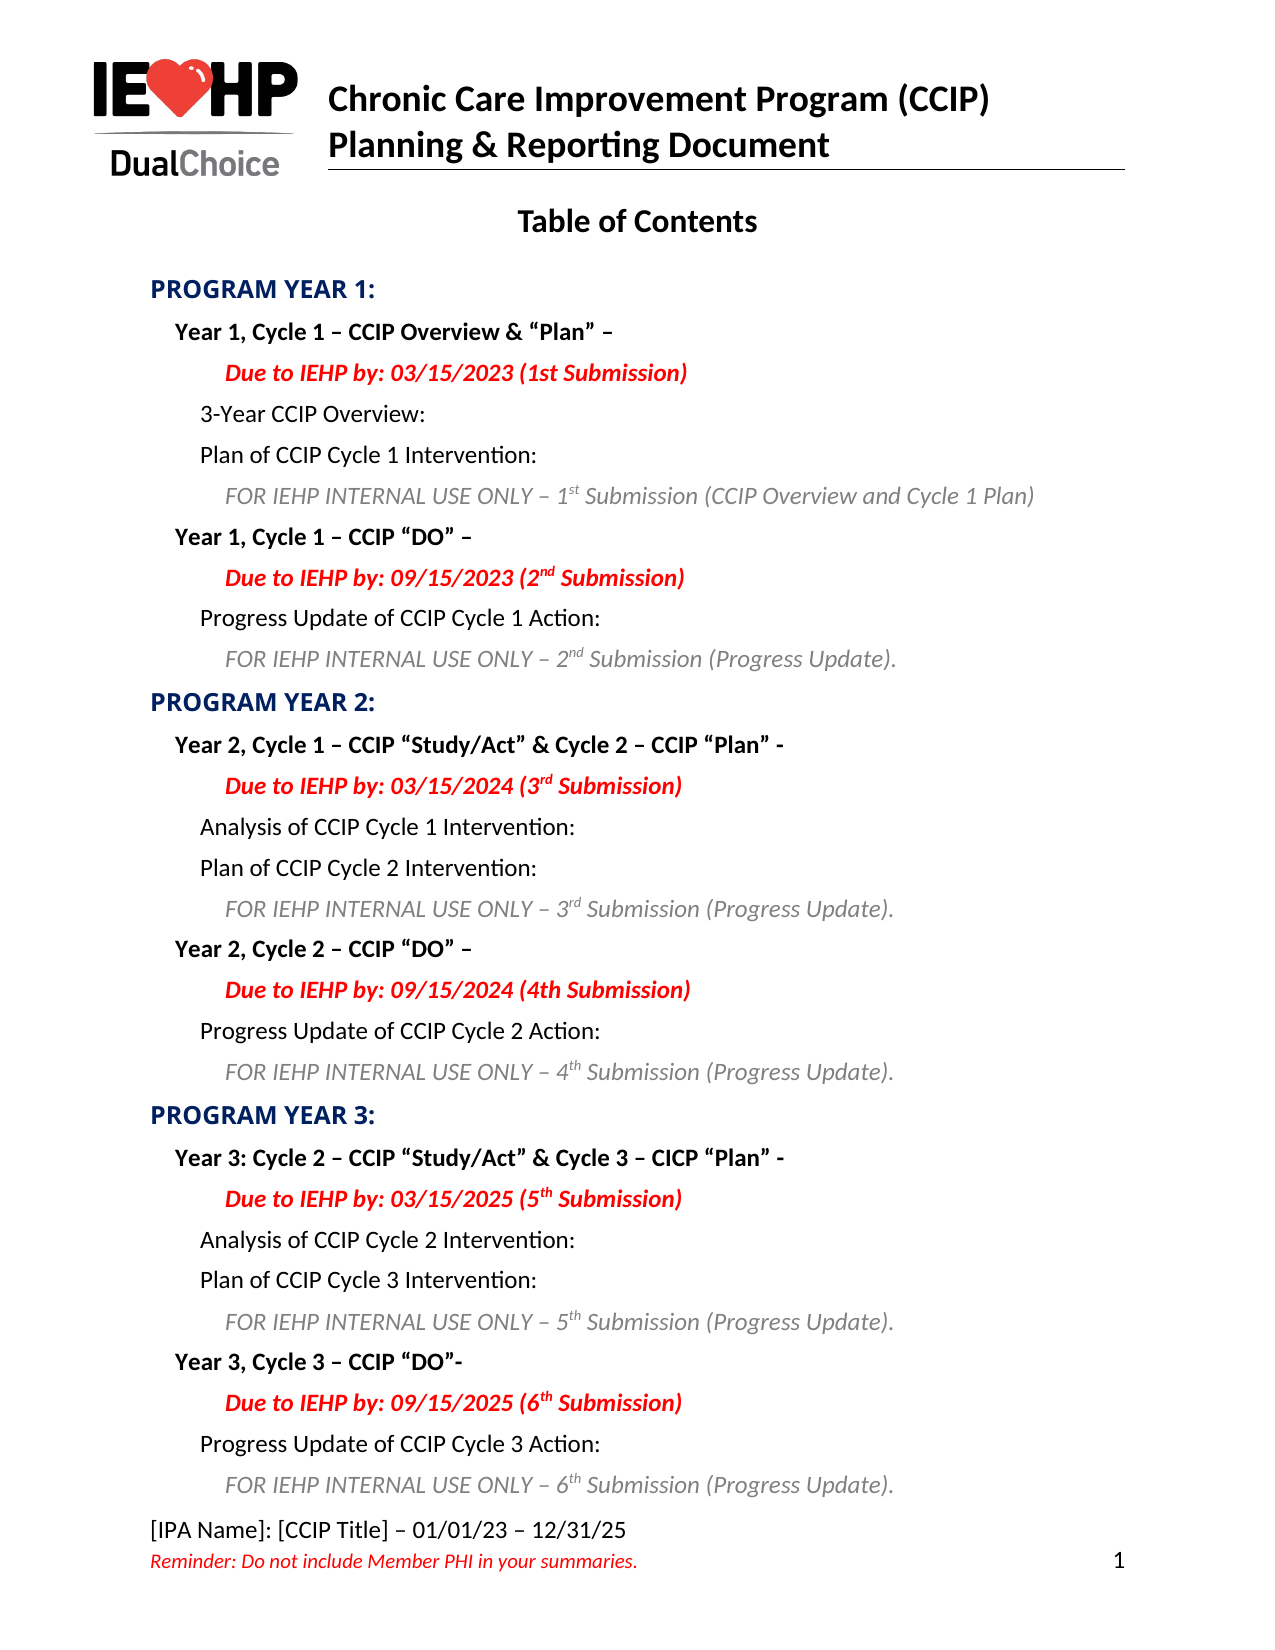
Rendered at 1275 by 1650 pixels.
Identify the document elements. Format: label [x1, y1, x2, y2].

picture [93, 59, 298, 176]
